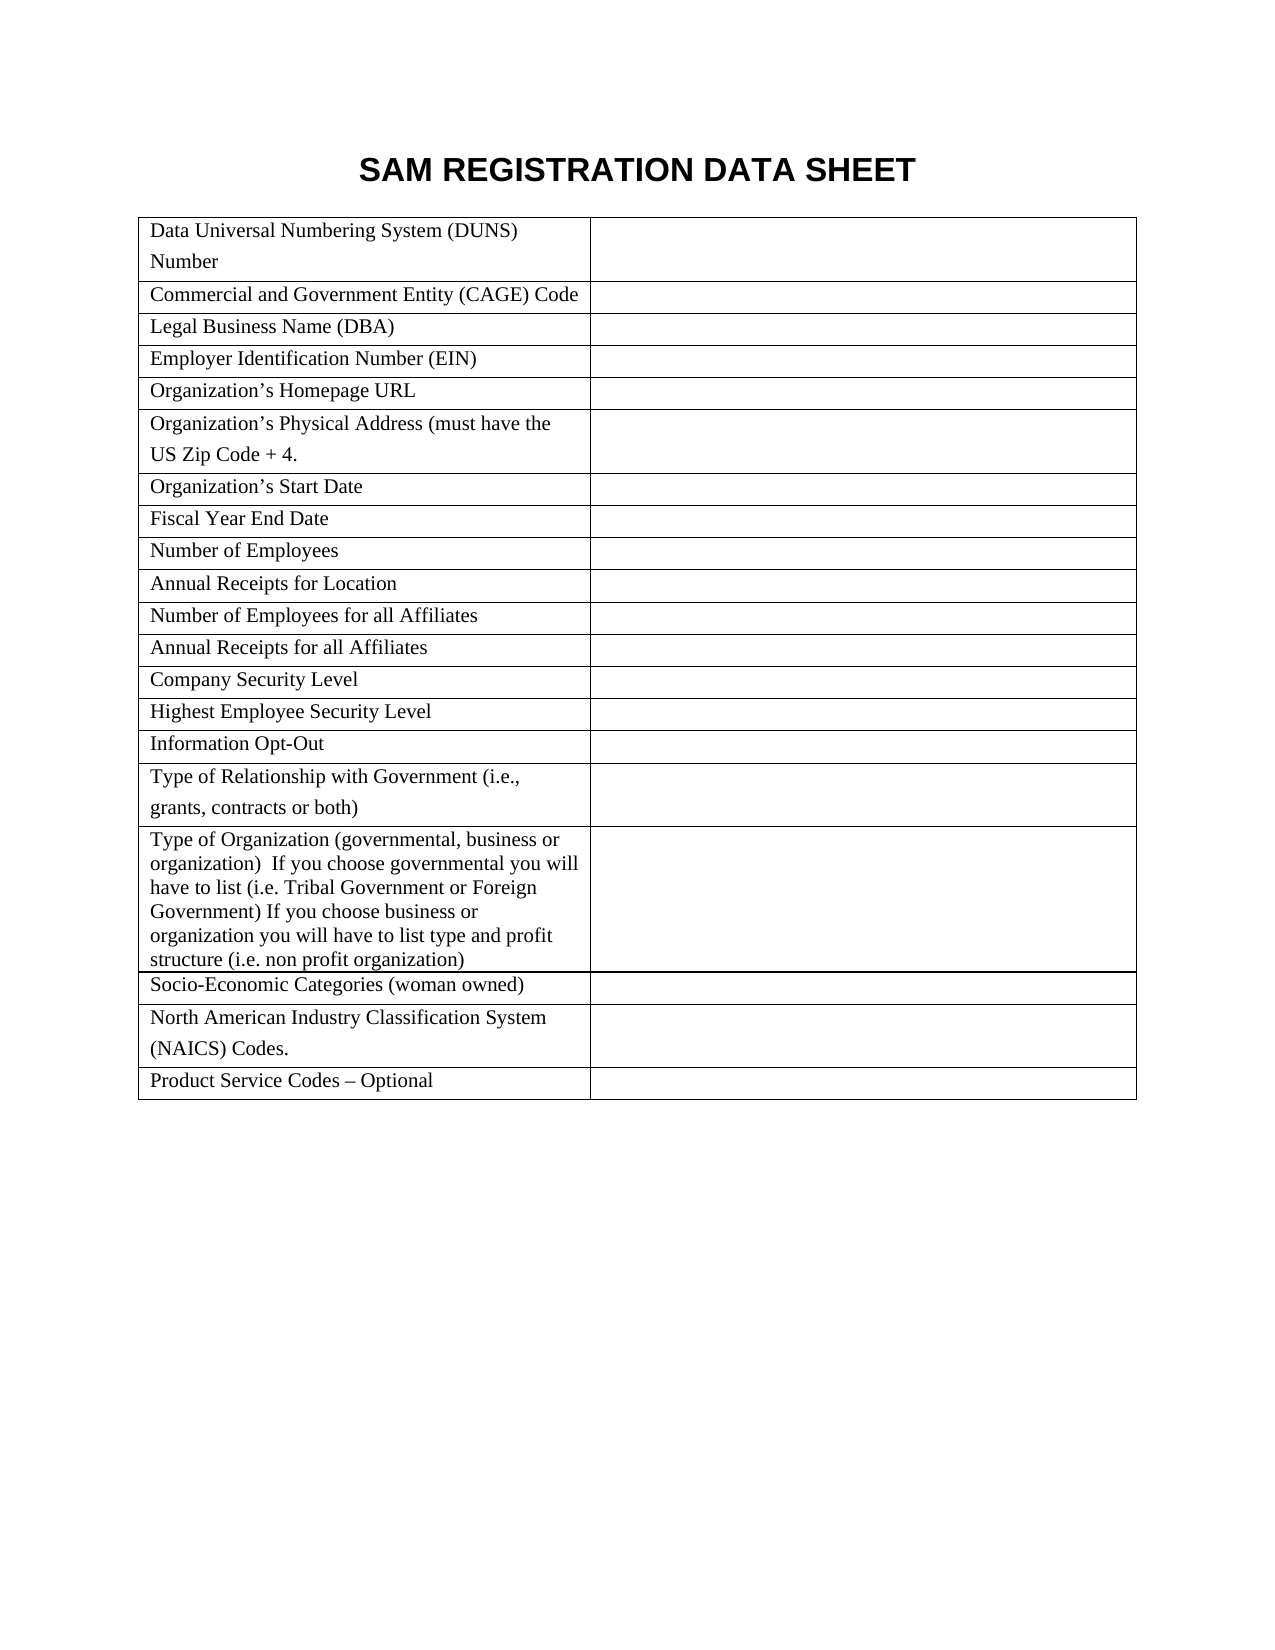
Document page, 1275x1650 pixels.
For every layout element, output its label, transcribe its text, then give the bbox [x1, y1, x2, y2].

table_cell [591, 667, 1136, 698]
table_cell [591, 827, 1136, 971]
table_cell Company Security Level [139, 667, 590, 698]
table_cell Organization’s Homepage URL [139, 378, 590, 409]
table_cell [591, 603, 1136, 634]
table_cell Number of Employees [139, 538, 590, 569]
table_cell [591, 570, 1136, 602]
table_cell [591, 1068, 1136, 1099]
table_cell [591, 635, 1136, 666]
table_cell [591, 538, 1136, 569]
table_cell Fiscal Year End Date [139, 506, 590, 537]
table_cell [591, 282, 1136, 313]
table_cell [591, 731, 1136, 762]
table_cell [591, 764, 1136, 826]
table_cell Annual Receipts for all Affiliates [139, 635, 590, 666]
table_cell Socio-Economic Categories (woman owned) [139, 973, 590, 1003]
table_cell North American Industry Classification System (NAICS) Codes. [139, 1005, 590, 1067]
table_cell [591, 973, 1136, 1003]
text SAM REGISTRATION DATA SHEET [150, 150, 1125, 188]
table_cell [591, 1005, 1136, 1067]
table_cell [591, 378, 1136, 409]
table_cell Information Opt-Out [139, 731, 590, 762]
table_cell [591, 506, 1136, 537]
table_header Data Universal Numbering System (DUNS) Number [139, 218, 590, 281]
table_header [591, 218, 1136, 281]
table_cell Organization’s Start Date [139, 474, 590, 505]
table_cell [591, 699, 1136, 730]
table_cell Employer Identification Number (EIN) [139, 346, 590, 377]
table_cell [591, 410, 1136, 473]
table_cell Organization’s Physical Address (must have the US Zip Code + 4. [139, 410, 590, 473]
table_cell Type of Relationship with Government (i.e., grants, contracts or both) [139, 764, 590, 826]
table_cell Product Service Codes – Optional [139, 1068, 590, 1099]
table_cell Commercial and Government Entity (CAGE) Code [139, 282, 590, 313]
table_cell Type of Organization (governmental, business or organization) If you choose governmental you will have to list (i.e. Tribal Government or Foreign Government) If you choose business or organization you will have to list type and profit structure (i.e. non profit organization) [139, 827, 590, 971]
table_cell [591, 314, 1136, 345]
table_cell Annual Receipts for Location [139, 570, 590, 602]
table_cell Legal Business Name (DBA) [139, 314, 590, 345]
table_cell Number of Employees for all Affiliates [139, 603, 590, 634]
table_cell Highest Employee Security Level [139, 699, 590, 730]
table_cell [591, 346, 1136, 377]
table_cell [591, 474, 1136, 505]
